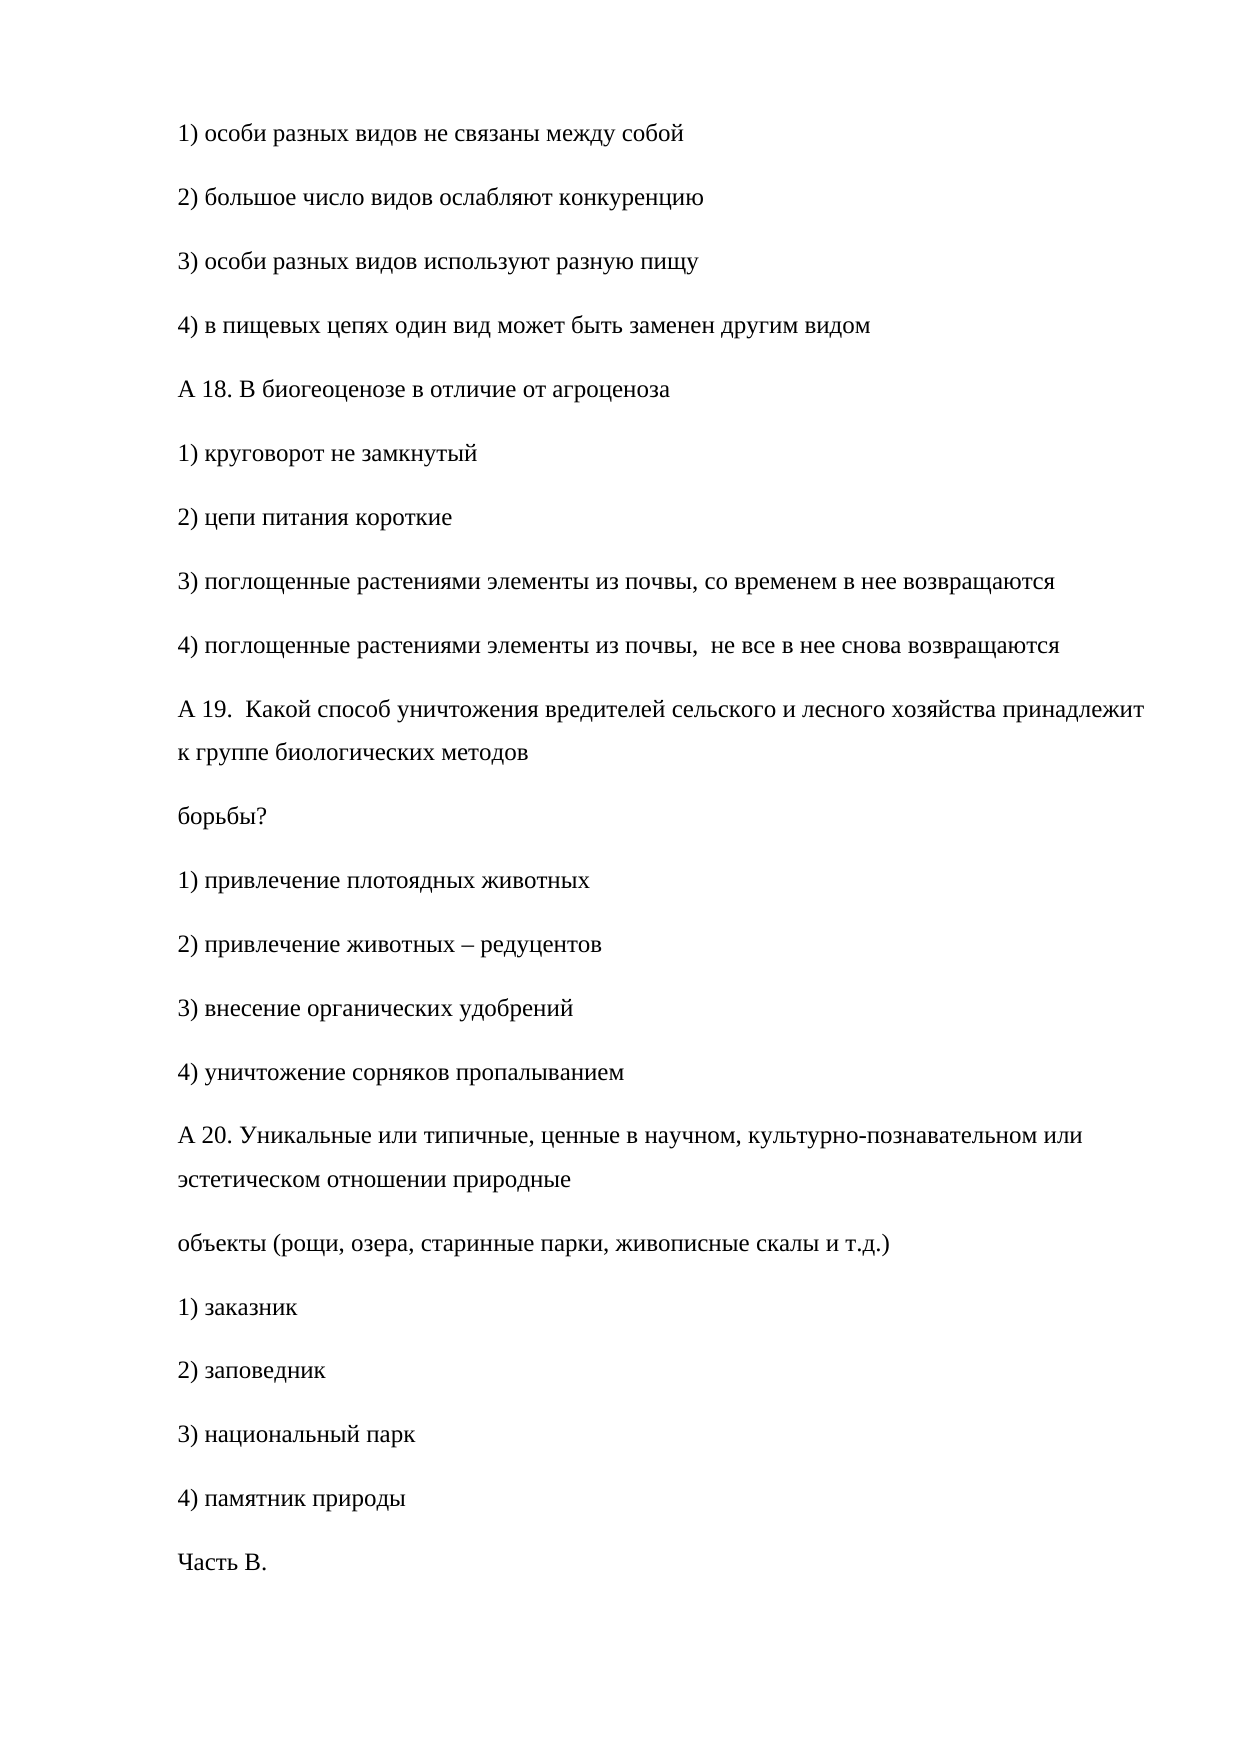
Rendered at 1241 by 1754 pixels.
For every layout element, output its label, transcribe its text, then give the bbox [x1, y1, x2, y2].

text 1) привлечение плотоядных животных [177, 865, 1152, 893]
text 4) памятник природы [177, 1483, 1152, 1512]
text 3) особи разных видов используют разную пищу [177, 246, 1152, 275]
text 2) заповедник [177, 1356, 1152, 1384]
text 3) поглощенные растениями элементы из почвы, со временем в нее возвращаются [177, 566, 1152, 594]
text 2) большое число видов ослабляют конкуренцию [177, 182, 1152, 211]
text 1) круговорот не замкнутый [177, 438, 1152, 467]
text объекты (рощи, озера, старинные парки, живописные скалы и т.д.) [177, 1228, 1152, 1256]
text Часть В. [177, 1547, 1152, 1576]
text А 19. Какой способ уничтожения вредителей сельского и лесного хозяйства принадлежит к группе биологических методов [177, 694, 1152, 766]
text 1) заказник [177, 1292, 1152, 1320]
text А 18. В биогеоценозе в отличие от агроценоза [177, 374, 1152, 403]
text 3) внесение органических удобрений [177, 993, 1152, 1021]
text 2) цепи питания короткие [177, 502, 1152, 531]
text 4) уничтожение сорняков пропалыванием [177, 1057, 1152, 1085]
text 3) национальный парк [177, 1419, 1152, 1448]
text 1) особи разных видов не связаны между собой [177, 118, 1152, 147]
text 4) поглощенные растениями элементы из почвы, не все в нее снова возвращаются [177, 630, 1152, 658]
text 2) привлечение животных – редуцентов [177, 929, 1152, 957]
text борьбы? [177, 801, 1152, 829]
text 4) в пищевых цепях один вид может быть заменен другим видом [177, 310, 1152, 339]
text А 20. Уникальные или типичные, ценные в научном, культурно-познавательном или эстетическом отношении природные [177, 1121, 1152, 1192]
